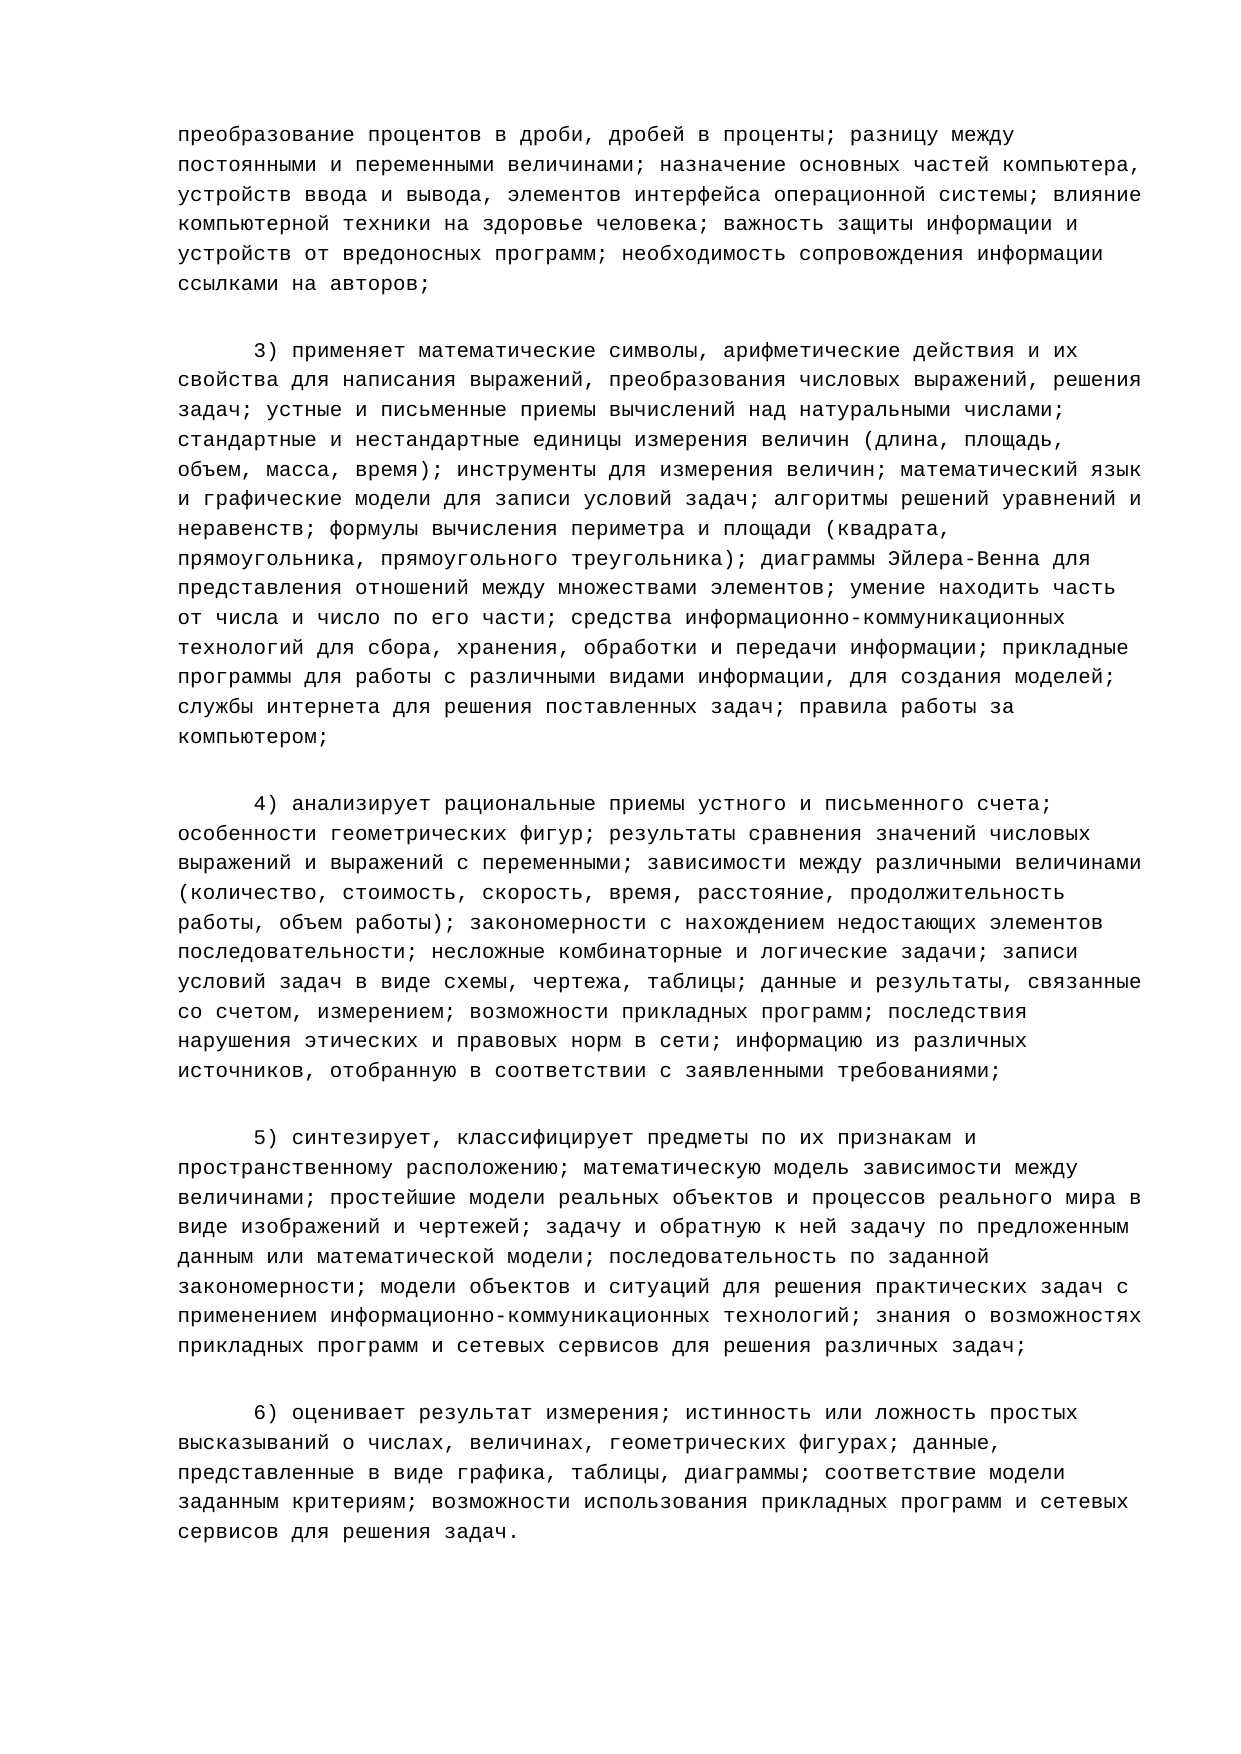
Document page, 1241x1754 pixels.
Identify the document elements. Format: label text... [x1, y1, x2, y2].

text 5) синтезирует, классифицирует предметы по их признакам и пространственному расположению; математическую модель зависимости между величинами; простейшие модели реальных объектов и процессов реального мира в виде изображений и чертежей; задачу и обратную к ней задачу по предложенным данным или математической модели; последовательность по заданной закономерности; модели объектов и ситуаций для решения практических задач с применением информационно-коммуникационных технологий; знания о возможностях прикладных программ и сетевых сервисов для решения различных задач; [177, 1121, 1152, 1359]
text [177, 118, 1152, 296]
text 4) анализирует рациональные приемы устного и письменного счета; особенности геометрических фигур; результаты сравнения значений числовых выражений и выражений с переменными; зависимости между различными величинами (количество, стоимость, скорость, время, расстояние, продолжительность работы, объем работы); закономерности с нахождением недостающих элементов последовательности; несложные комбинаторные и логические задачи; записи условий задач в виде схемы, чертежа, таблицы; данные и результаты, связанные со счетом, измерением; возможности прикладных программ; последствия нарушения этических и правовых норм в сети; информацию из различных источников, отобранную в соответствии с заявленными требованиями; [177, 787, 1152, 1084]
text 3) применяет математические символы, арифметические действия и их свойства для написания выражений, преобразования числовых выражений, решения задач; устные и письменные приемы вычислений над натуральными числами; стандартные и нестандартные единицы измерения величин (длина, площадь, объем, масса, время); инструменты для измерения величин; математический язык и графические модели для записи условий задач; алгоритмы решений уравнений и неравенств; формулы вычисления периметра и площади (квадрата, прямоугольника, прямоугольного треугольника); диаграммы Эйлера-Венна для представления отношений между множествами элементов; умение находить часть от числа и число по его части; средства информационно-коммуникационных технологий для сбора, хранения, обработки и передачи информации; прикладные программы для работы с различными видами информации, для создания моделей; службы интернета для решения поставленных задач; правила работы за компьютером; [177, 334, 1152, 749]
text 6) оценивает результат измерения; истинность или ложность простых высказываний о числах, величинах, геометрических фигурах; данные, представленные в виде графика, таблицы, диаграммы; соответствие модели заданным критериям; возможности использования прикладных программ и сетевых сервисов для решения задач. [177, 1396, 1152, 1545]
